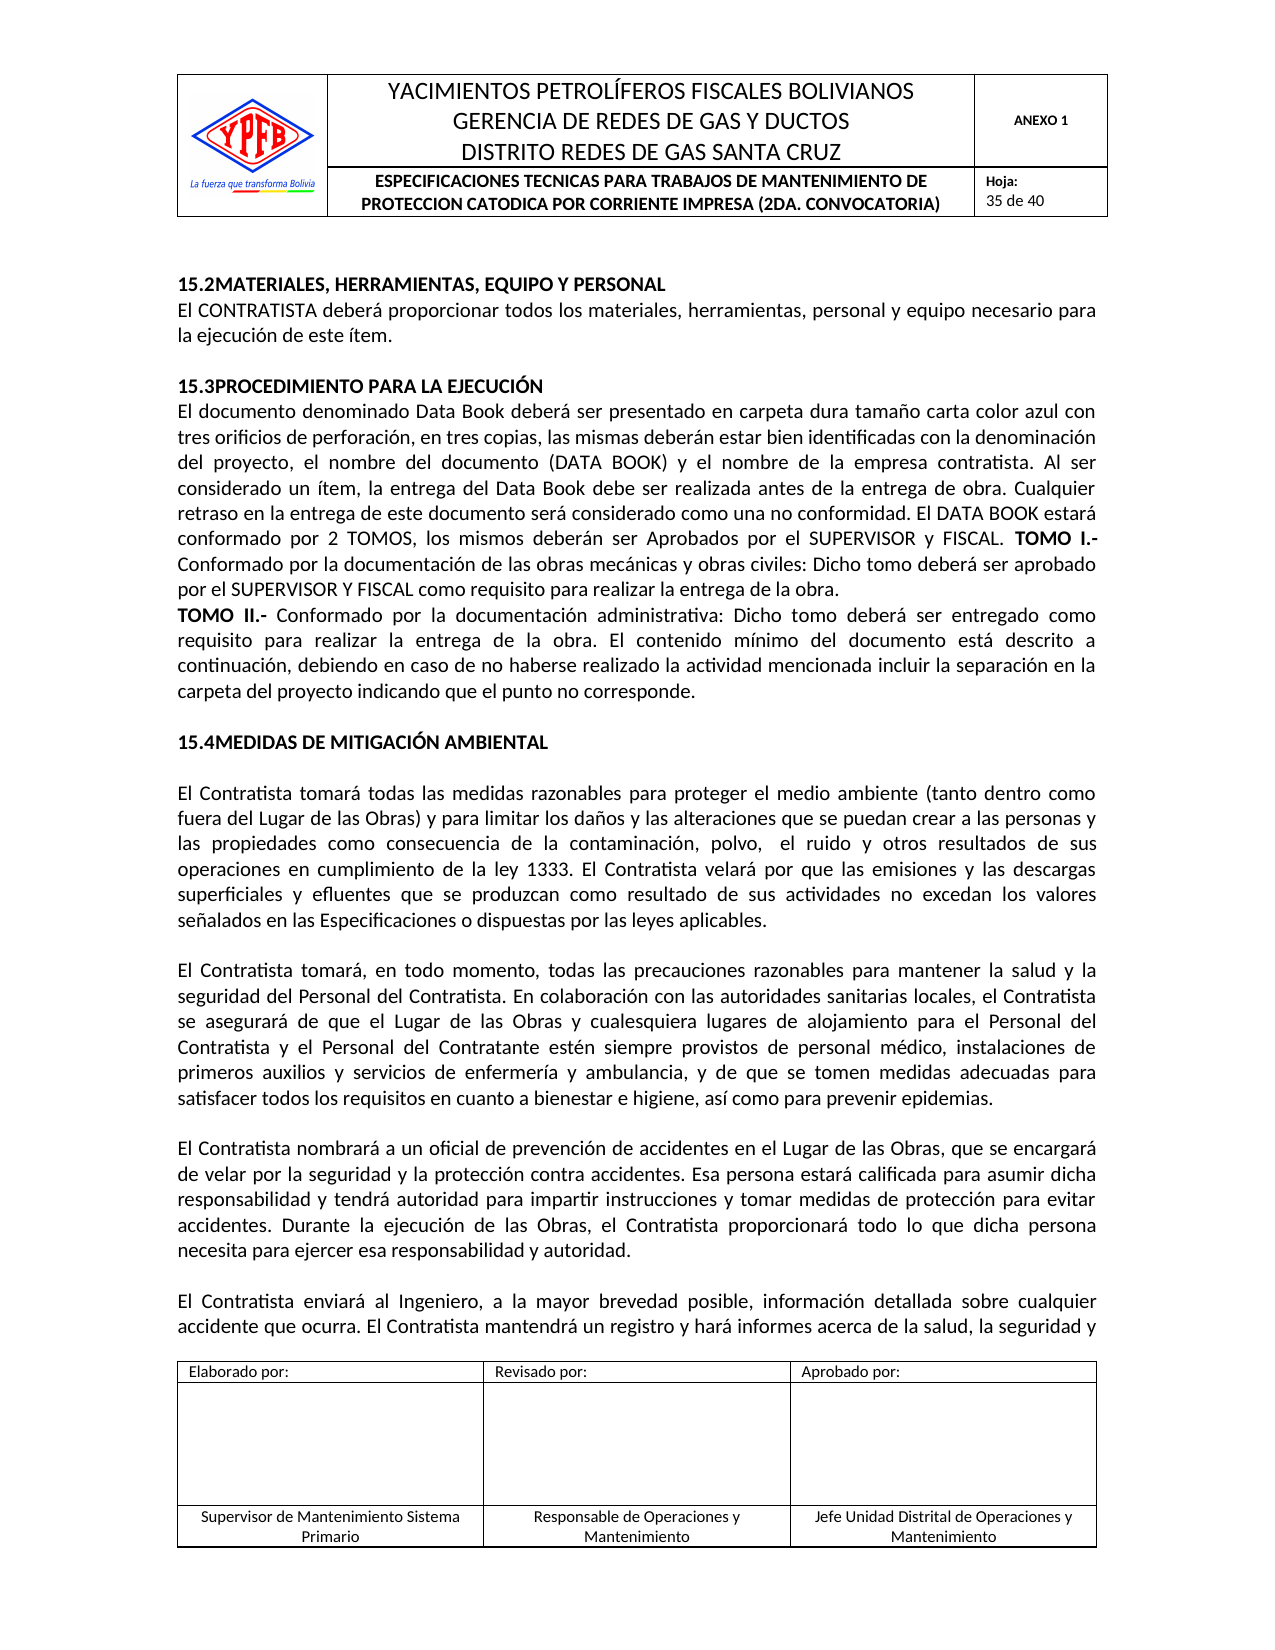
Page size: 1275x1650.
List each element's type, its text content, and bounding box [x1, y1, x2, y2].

picture [188, 93, 316, 198]
text El Contratista tomará todas las medidas razonables para proteger el medio ambiente (tanto dentro como fuera del Lugar de las Obras) y para limitar los daños y las alteraciones que se puedan crear a las personas y las propiedades como consecuencia de la contaminación, polvo, el ruido y otros resultados de sus operaciones en cumplimiento de la ley 1333. El Contratista velará por que las emisiones y las descargas superficiales y efluentes que se produzcan como resultado de sus actividades no excedan los valores señalados en las Especificaciones o dispuestas por las leyes aplicables. [177, 780, 1098, 932]
list MEDIDAS DE MITIGACIÓN AMBIENTAL [177, 729, 1098, 754]
text TOMO II.- Conformado por la documentación administrativa: Dicho tomo deberá ser entregado como requisito para realizar la entrega de la obra. El contenido mínimo del documento está descrito a continuación, debiendo en caso de no haberse realizado la actividad mencionada incluir la separación en la carpeta del proyecto indicando que el punto no corresponde. [177, 602, 1098, 703]
text El Contratista tomará, en todo momento, todas las precauciones razonables para mantener la salud y la seguridad del Personal del Contratista. En colaboración con las autoridades sanitarias locales, el Contratista se asegurará de que el Lugar de las Obras y cualesquiera lugares de alojamiento para el Personal del Contratista y el Personal del Contratante estén siempre provistos de personal médico, instalaciones de primeros auxilios y servicios de enfermería y ambulancia, y de que se tomen medidas adecuadas para satisfacer todos los requisitos en cuanto a bienestar e higiene, así como para prevenir epidemias. [177, 958, 1098, 1110]
text El CONTRATISTA deberá proporcionar todos los materiales, herramientas, personal y equipo necesario para la ejecución de este ítem. [177, 297, 1098, 348]
list MATERIALES, HERRAMIENTAS, EQUIPO Y PERSONAL [177, 271, 1098, 297]
text El Contratista nombrará a un oficial de prevención de accidentes en el Lugar de las Obras, que se encargará de velar por la seguridad y la protección contra accidentes. Esa persona estará calificada para asumir dicha responsabilidad y tendrá autoridad para impartir instrucciones y tomar medidas de protección para evitar accidentes. Durante la ejecución de las Obras, el Contratista proporcionará todo lo que dicha persona necesita para ejercer esa responsabilidad y autoridad. [177, 1136, 1098, 1263]
text El documento denominado Data Book deberá ser presentado en carpeta dura tamaño carta color azul con tres orificios de perforación, en tres copias, las mismas deberán estar bien identificadas con la denominación del proyecto, el nombre del documento (DATA BOOK) y el nombre de la empresa contratista. Al ser considerado un ítem, la entrega del Data Book debe ser realizada antes de la entrega de obra. Cualquier retraso en la entrega de este documento será considerado como una no conformidad. El DATA BOOK estará conformado por 2 TOMOS, los mismos deberán ser Aprobados por el SUPERVISOR y FISCAL. TOMO I.- Conformado por la documentación de las obras mecánicas y obras civiles: Dicho tomo deberá ser aprobado por el SUPERVISOR Y FISCAL como requisito para realizar la entrega de la obra. [177, 398, 1098, 602]
list PROCEDIMIENTO PARA LA EJECUCIÓN [177, 373, 1098, 398]
